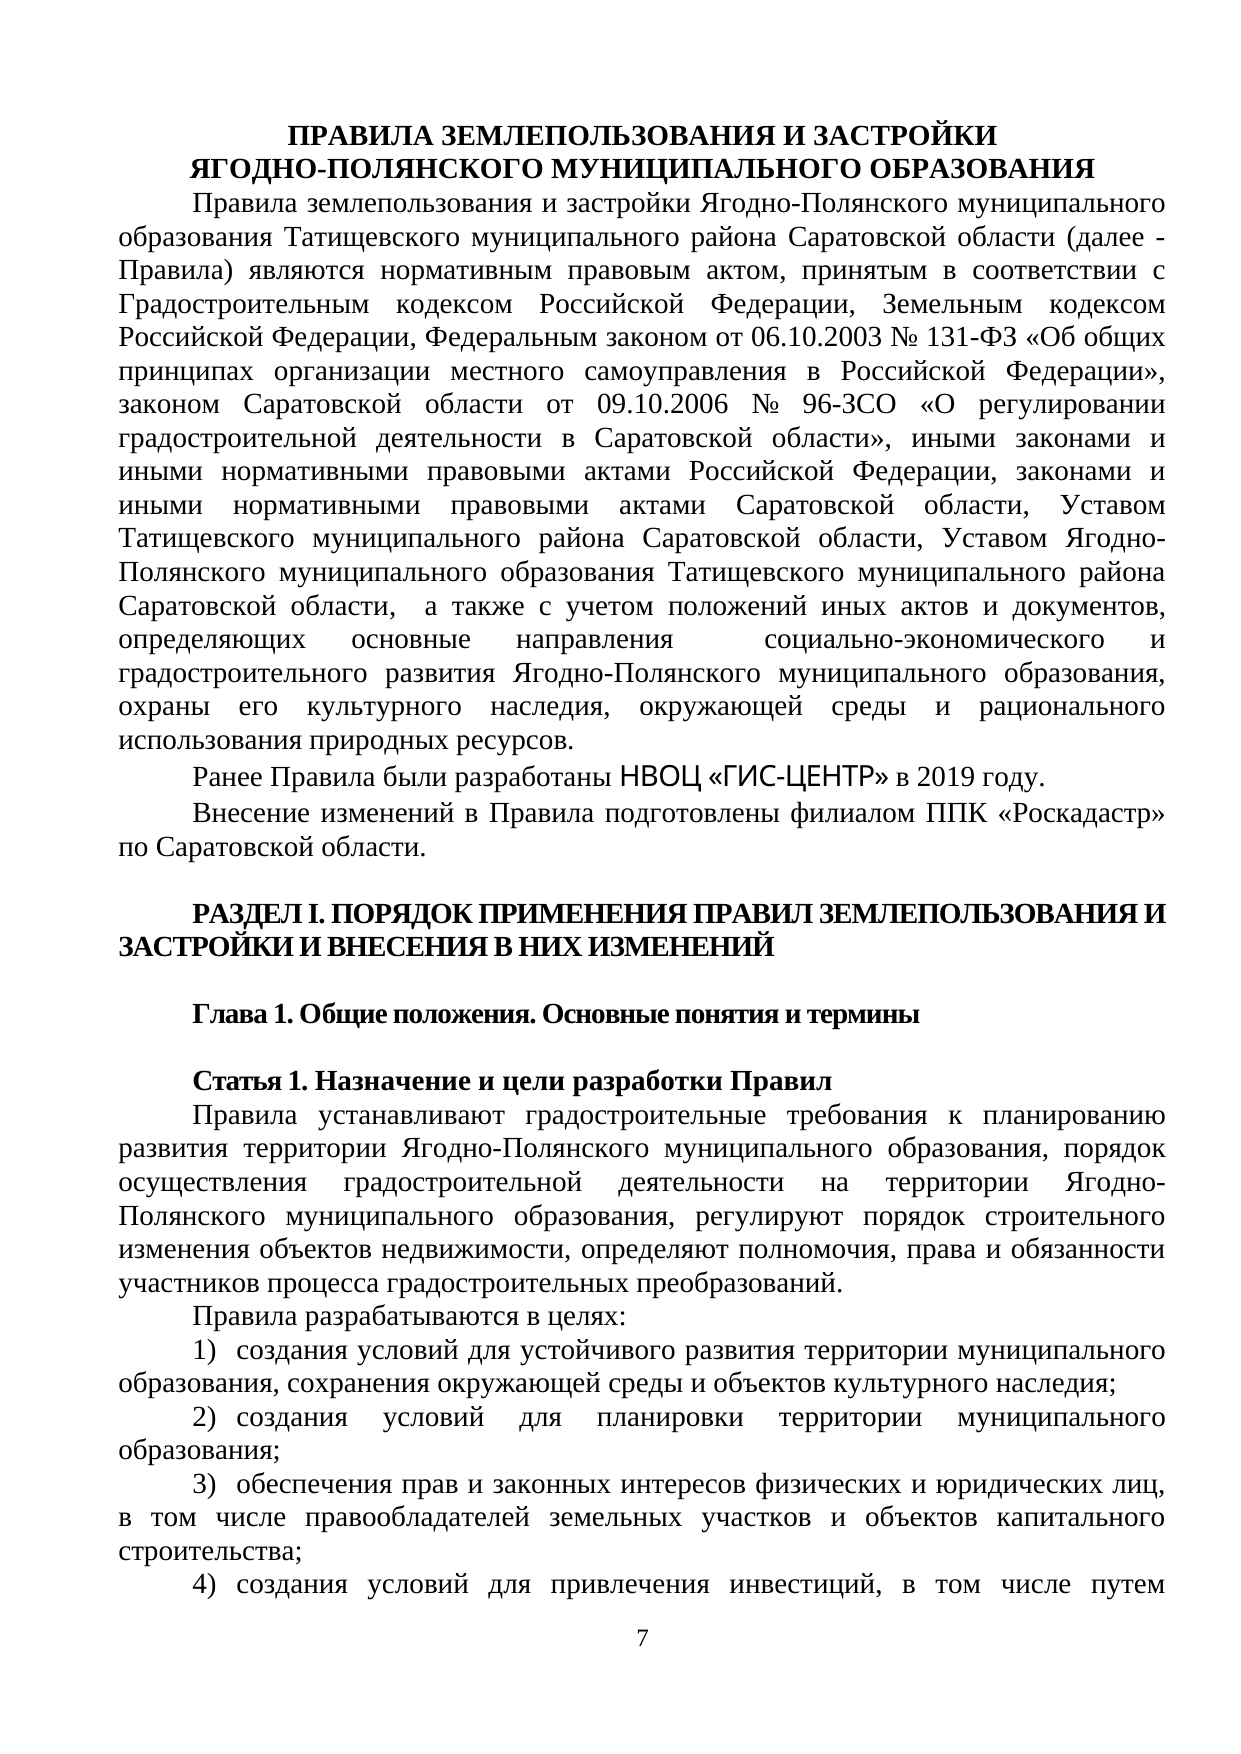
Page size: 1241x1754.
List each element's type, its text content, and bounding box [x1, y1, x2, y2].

list создания условий для планировки территории муниципального образования; [118, 1399, 1167, 1466]
text ПРАВИЛА ЗЕМЛЕПОЛЬЗОВАНИЯ И ЗАСТРОЙКИ [118, 118, 1167, 152]
text ЯГОДНО-ПОЛЯНСКОГО МУНИЦИПАЛЬНОГО ОБРАЗОВАНИЯ [118, 152, 1167, 185]
list создания условий для устойчивого развития территории муниципального образования, сохранения окружающей среды и объектов культурного наследия; [118, 1332, 1167, 1399]
text Правила устанавливают градостроительные требования к планированию развития территории Ягодно-Полянского муниципального образования, порядок осуществления градостроительной деятельности на территории Ягодно-Полянского муниципального образования, регулируют порядок строительного изменения объектов недвижимости, определяют полномочия, права и обязанности участников процесса градостроительных преобразований. [118, 1097, 1167, 1298]
text Статья 1. Назначение и цели разработки Правил [118, 1063, 1167, 1097]
list обеспечения прав и законных интересов физических и юридических лиц, в том числе правообладателей земельных участков и объектов капитального строительства; [118, 1466, 1167, 1567]
text Правила разрабатываются в целях: [118, 1298, 1167, 1332]
text Ранее Правила были разработаны НВОЦ «ГИС-ЦЕНТР» в 2019 году. [118, 755, 1167, 795]
text Глава 1. Общие положения. Основные понятия и термины [118, 996, 1167, 1030]
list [118, 1567, 1167, 1600]
text Внесение изменений в Правила подготовлены филиалом ППК «Роскадастр» по Саратовской области. [118, 795, 1167, 862]
text РАЗДЕЛ I. ПОРЯДОК ПРИМЕНЕНИЯ ПРАВИЛ ЗЕМЛЕПОЛЬЗОВАНИЯ И ЗАСТРОЙКИ И ВНЕСЕНИЯ В НИХ ИЗМЕНЕНИЙ [118, 896, 1167, 963]
text Правила землепользования и застройки Ягодно-Полянского муниципального образования Татищевского муниципального района Саратовской области (далее - Правила) являются нормативным правовым актом, принятым в соответствии с Градостроительным кодексом Российской Федерации, Земельным кодексом Российской Федерации, Федеральным законом от 06.10.2003 № 131-ФЗ «Об общих принципах организации местного самоуправления в Российской Федерации», законом Саратовской области от 09.10.2006 № 96-ЗСО «О регулировании градостроительной деятельности в Саратовской области», иными законами и иными нормативными правовыми актами Российской Федерации, законами и иными нормативными правовыми актами Саратовской области, Уставом Татищевского муниципального района Саратовской области, Уставом Ягодно-Полянского муниципального образования Татищевского муниципального района Саратовской области, а также с учетом положений иных актов и документов, определяющих основные направления социально-экономического и градостроительного развития Ягодно-Полянского муниципального образования, охраны его культурного наследия, окружающей среды и рационального использования природных ресурсов. [118, 185, 1167, 755]
